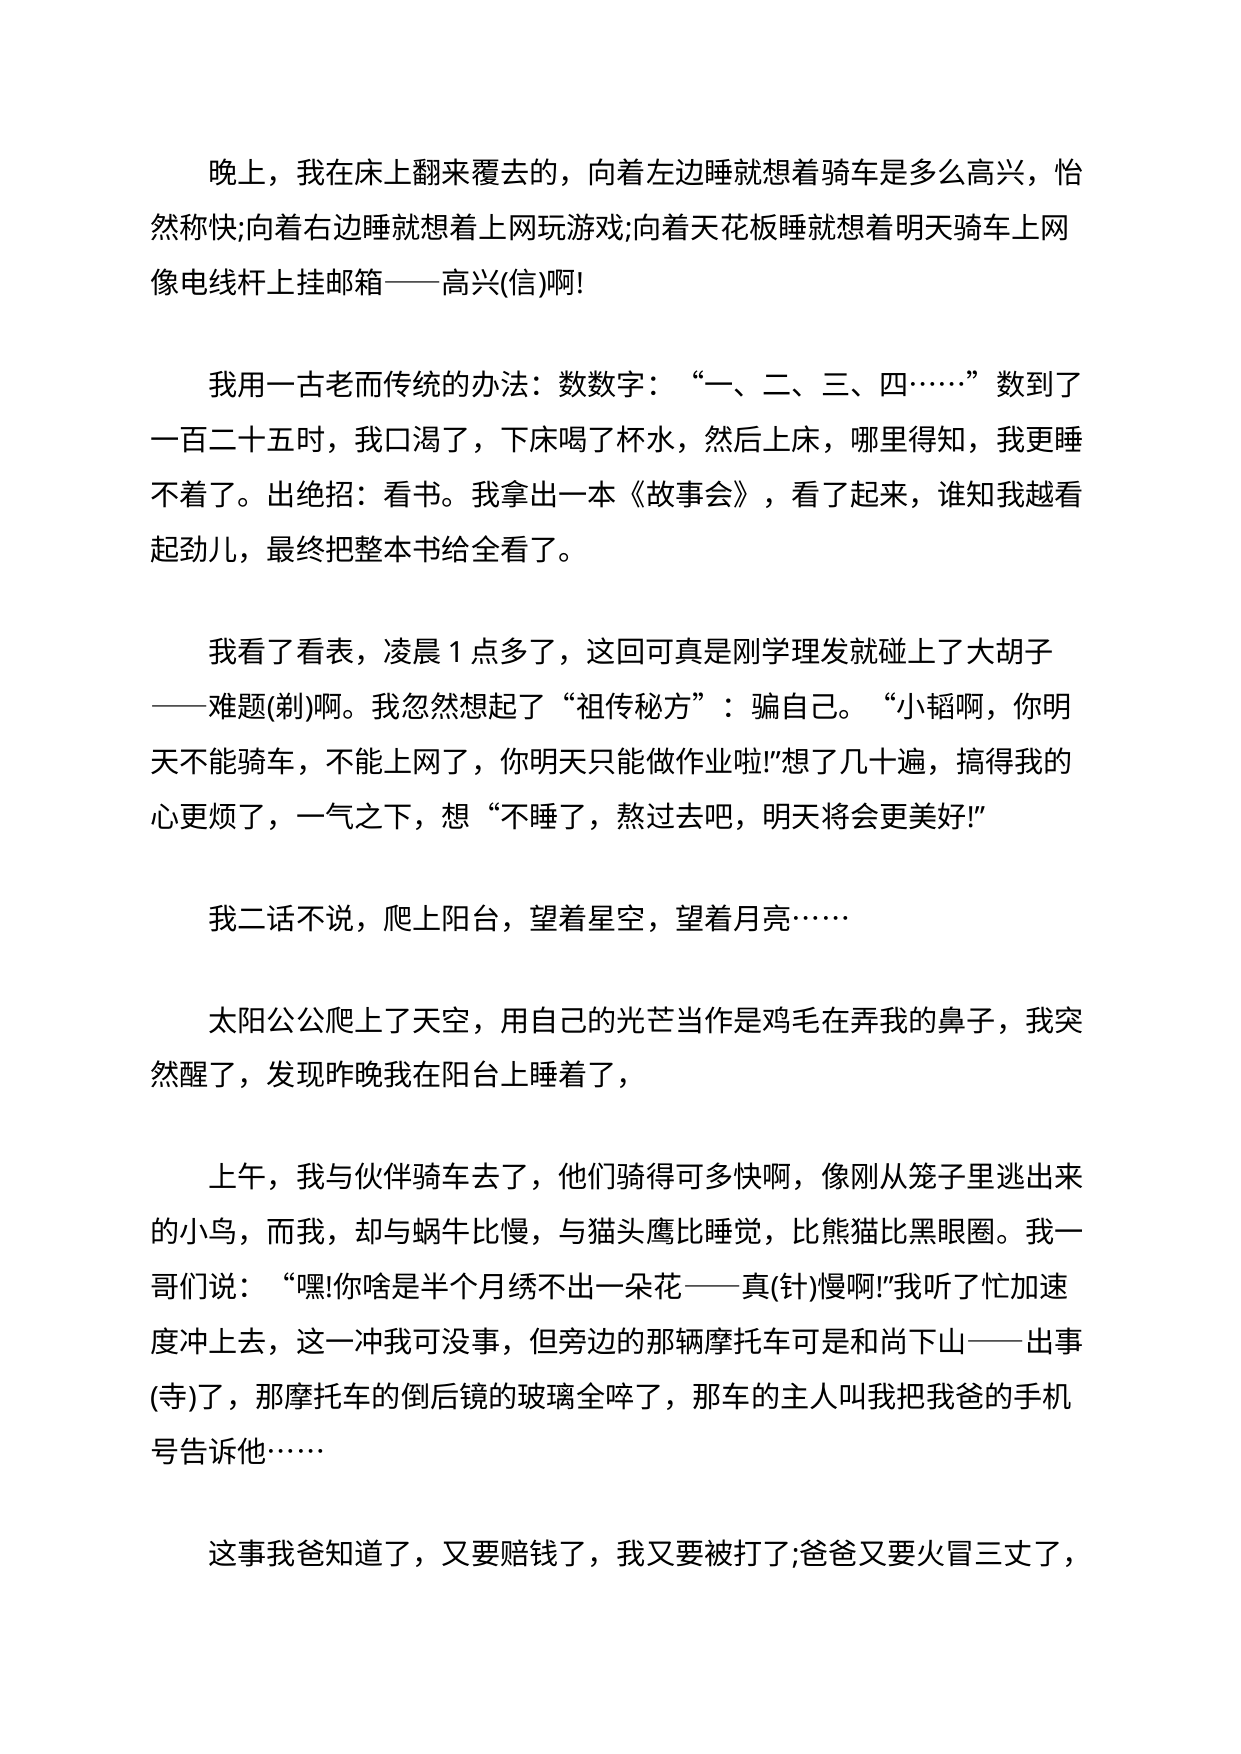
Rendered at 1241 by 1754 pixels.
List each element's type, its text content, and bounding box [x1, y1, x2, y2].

text 我用一古老而传统的办法：数数字：“一、二、三、四……”数到了一百二十五时，我口渴了，下床喝了杯水，然后上床，哪里得知，我更睡不着了。出绝招：看书。我拿出一本《故事会》，看了起来，谁知我越看起劲儿，最终把整本书给全看了。 [150, 362, 1090, 569]
text 太阳公公爬上了天空，用自己的光芒当作是鸡毛在弄我的鼻子，我突然醒了，发现昨晚我在阳台上睡着了， [150, 997, 1090, 1094]
text 我二话不说，爬上阳台，望着星空，望着月亮…… [150, 895, 1090, 938]
text 我看了看表，凌晨1点多了，这回可真是刚学理发就碰上了大胡子——难题(剃)啊。我忽然想起了“祖传秘方”：骗自己。“小韬啊，你明天不能骑车，不能上网了，你明天只能做作业啦!”想了几十遍，搞得我的心更烦了，一气之下，想“不睡了，熬过去吧，明天将会更美好!” [150, 628, 1090, 836]
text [150, 1530, 1090, 1573]
text 晚上，我在床上翻来覆去的，向着左边睡就想着骑车是多么高兴，怡然称快;向着右边睡就想着上网玩游戏;向着天花板睡就想着明天骑车上网像电线杆上挂邮箱——高兴(信)啊! [150, 150, 1090, 302]
text 上午，我与伙伴骑车去了，他们骑得可多快啊，像刚从笼子里逃出来的小鸟，而我，却与蜗牛比慢，与猫头鹰比睡觉，比熊猫比黑眼圈。我一哥们说：“嘿!你啥是半个月绣不出一朵花——真(针)慢啊!”我听了忙加速度冲上去，这一冲我可没事，但旁边的那辆摩托车可是和尚下山——出事(寺)了，那摩托车的倒后镜的玻璃全啐了，那车的主人叫我把我爸的手机号告诉他…… [150, 1154, 1090, 1471]
